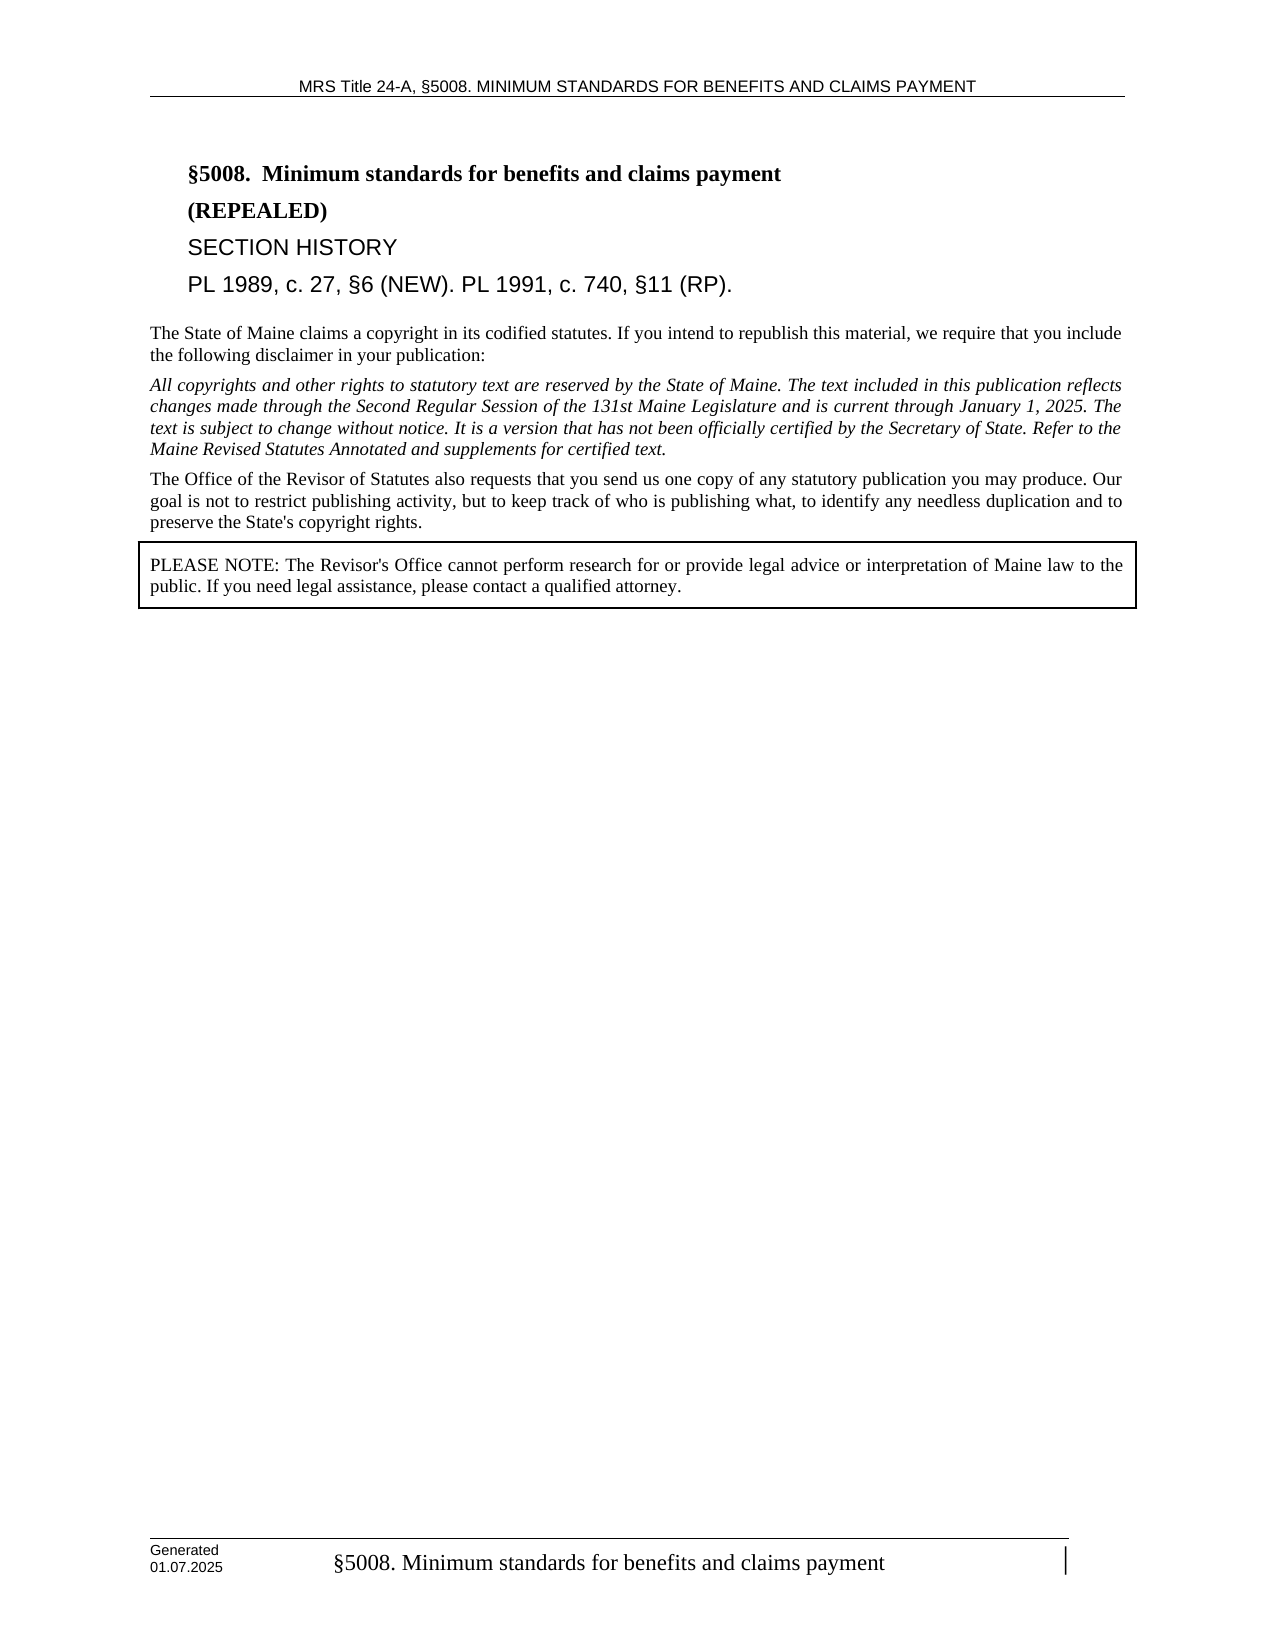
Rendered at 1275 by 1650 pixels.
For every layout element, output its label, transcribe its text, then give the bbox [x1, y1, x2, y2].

text SECTION HISTORY [187, 234, 1125, 260]
text PL 1989, c. 27, §6 (NEW). PL 1991, c. 740, §11 (RP). [187, 271, 1125, 297]
text The Office of the Revisor of Statutes also requests that you send us one copy of any statutory publication you may produce. Our goal is not to restrict publishing activity, but to keep track of who is publishing what, to identify any needless duplication and to preserve the State's copyright rights. [150, 468, 1125, 533]
text The State of Maine claims a copyright in its codified statutes. If you intend to republish this material, we require that you include the following disclaimer in your publication: [150, 322, 1125, 365]
text PLEASE NOTE: The Revisor's Office cannot perform research for or provide legal advice or interpretation of Maine law to the public. If you need legal assistance, please contact a qualified attorney. [140, 543, 1135, 607]
text All copyrights and other rights to statutory text are reserved by the State of Maine. The text included in this publication reflects changes made through the Second Regular Session of the 131st Maine Legislature and is current through January 1, 2025 . The text is subject to change without notice. It is a version that has not been officially certified by the Secretary of State. Refer to the Maine Revised Statutes Annotated and supplements for certified text. [150, 373, 1125, 460]
text (REPEALED) [187, 197, 1125, 223]
text §5008. Minimum standards for benefits and claims payment [187, 160, 1125, 187]
